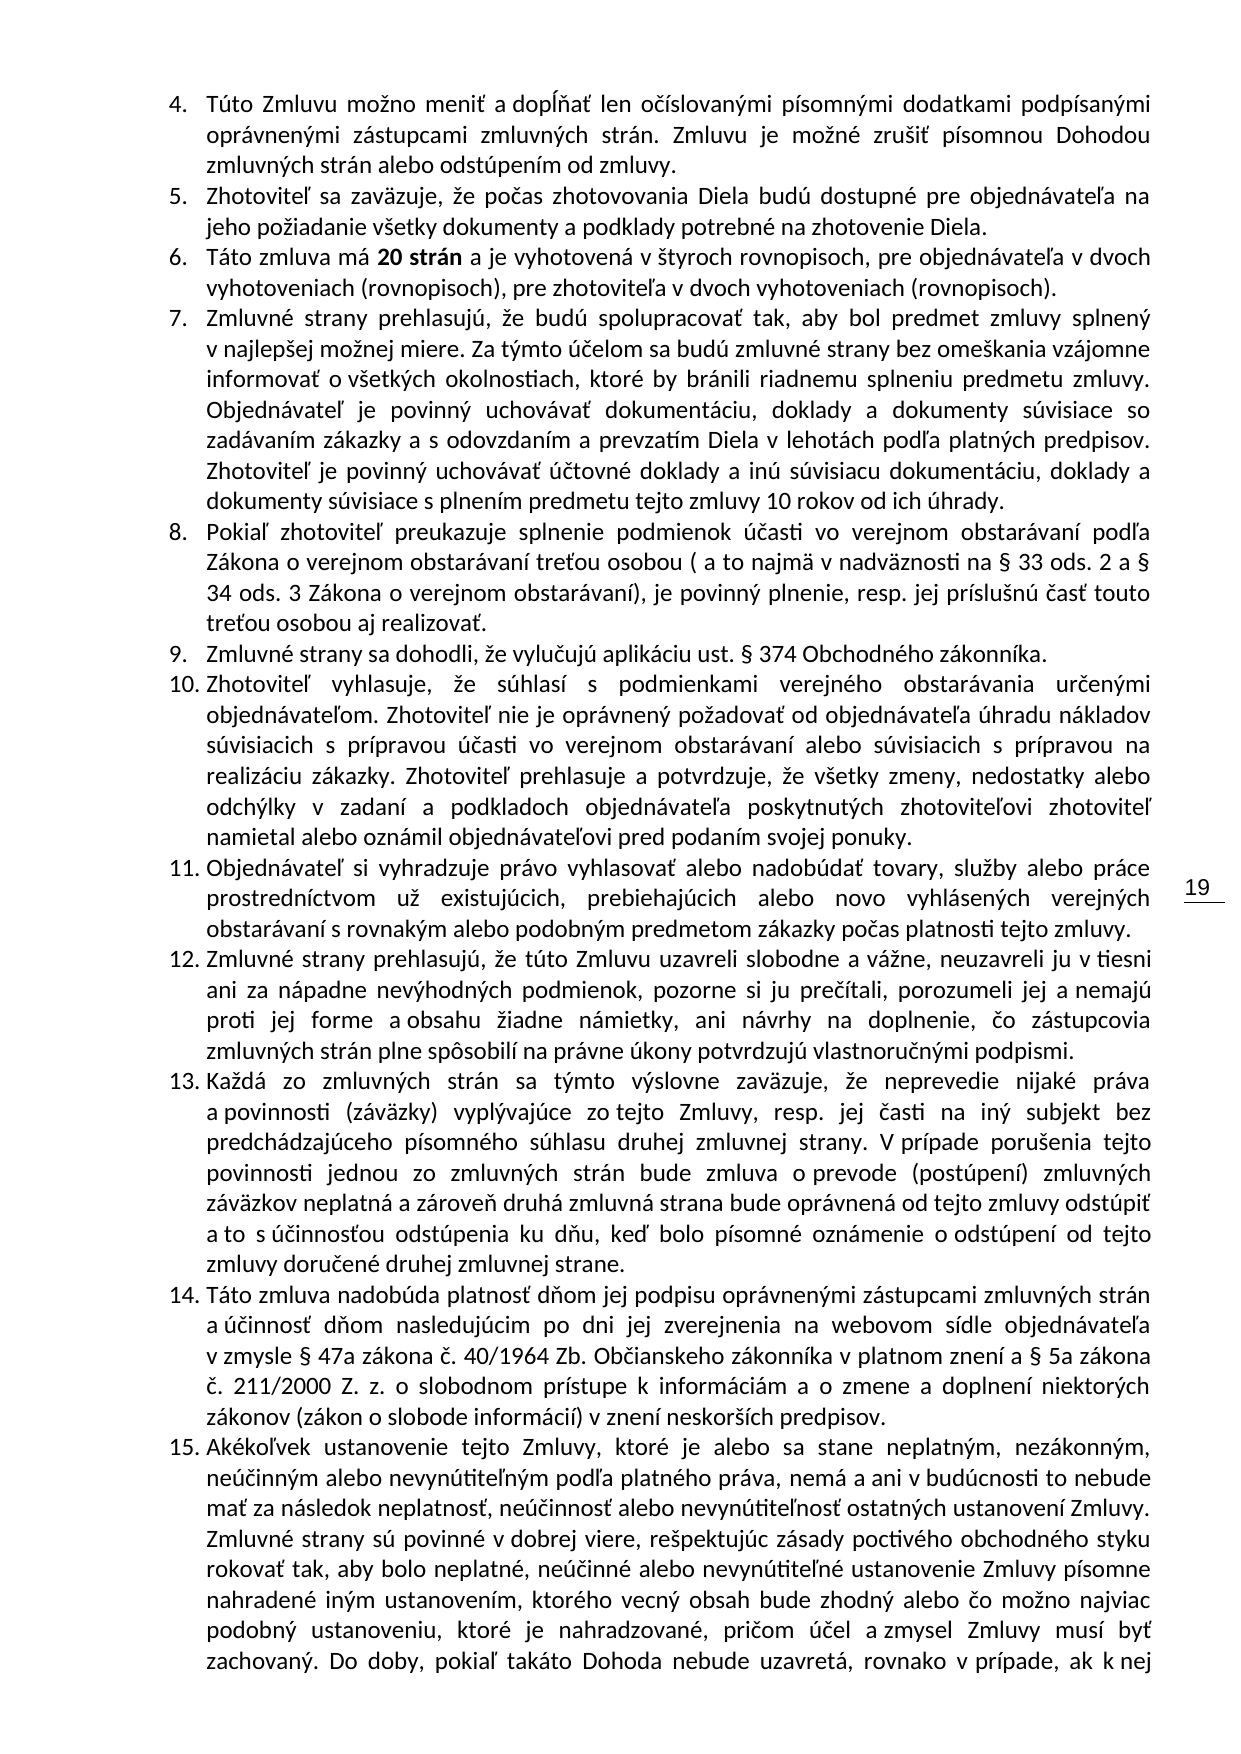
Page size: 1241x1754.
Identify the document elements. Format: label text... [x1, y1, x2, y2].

list Zmluvné strany prehlasujú, že túto Zmluvu uzavreli slobodne a vážne, neuzavreli ju v tiesni ani za nápadne nevýhodných podmienok, pozorne si ju prečítali, porozumeli jej a nemajú proti jej forme a obsahu žiadne námietky, ani návrhy na doplnenie, čo zástupcovia zmluvných strán plne spôsobilí na právne úkony potvrdzujú vlastnoručnými podpismi. [169, 943, 1152, 1065]
list Táto zmluva nadobúda platnosť dňom jej podpisu oprávnenými zástupcami zmluvných strán a účinnosť dňom nasledujúcim po dni jej zverejnenia na webovom sídle objednávateľa v zmysle § 47a zákona č. 40/1964 Zb. Občianskeho zákonníka v platnom znení a § 5a zákona č. 211/2000 Z. z. o slobodnom prístupe k informáciám a o zmene a doplnení niektorých zákonov (zákon o slobode informácií) v znení neskorších predpisov. [169, 1279, 1152, 1432]
list Pokiaľ zhotoviteľ preukazuje splnenie podmienok účasti vo verejnom obstarávaní podľa Zákona o verejnom obstarávaní treťou osobou ( a to najmä v nadväznosti na § 33 ods. 2 a § 34 ods. 3 Zákona o verejnom obstarávaní), je povinný plnenie, resp. jej príslušnú časť touto treťou osobou aj realizovať. [169, 516, 1152, 638]
list Objednávateľ si vyhradzuje právo vyhlasovať alebo nadobúdať tovary, služby alebo práce prostredníctvom už existujúcich, prebiehajúcich alebo novo vyhlásených verejných obstarávaní s rovnakým alebo podobným predmetom zákazky počas platnosti tejto zmluvy. [169, 852, 1152, 943]
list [169, 1432, 1152, 1676]
list Zmluvné strany prehlasujú, že budú spolupracovať tak, aby bol predmet zmluvy splnený v najlepšej možnej miere. Za týmto účelom sa budú zmluvné strany bez omeškania vzájomne informovať o všetkých okolnostiach, ktoré by bránili riadnemu splneniu predmetu zmluvy. Objednávateľ je povinný uchovávať dokumentáciu, doklady a dokumenty súvisiace so zadávaním zákazky a s odovzdaním a prevzatím Diela v lehotách podľa platných predpisov. Zhotoviteľ je povinný uchovávať účtovné doklady a inú súvisiacu dokumentáciu, doklady a dokumenty súvisiace s plnením predmetu tejto zmluvy 10 rokov od ich úhrady. [169, 302, 1152, 516]
list Zhotoviteľ vyhlasuje, že súhlasí s podmienkami verejného obstarávania určenými objednávateľom. Zhotoviteľ nie je oprávnený požadovať od objednávateľa úhradu nákladov súvisiacich s prípravou účasti vo verejnom obstarávaní alebo súvisiacich s prípravou na realizáciu zákazky. Zhotoviteľ prehlasuje a potvrdzuje, že všetky zmeny, nedostatky alebo odchýlky v zadaní a podkladoch objednávateľa poskytnutých zhotoviteľovi zhotoviteľ namietal alebo oznámil objednávateľovi pred podaním svojej ponuky. [169, 668, 1152, 852]
list Každá zo zmluvných strán sa týmto výslovne zaväzuje, že neprevedie nijaké práva a povinnosti (záväzky) vyplývajúce zo tejto Zmluvy, resp. jej časti na iný subjekt bez predchádzajúceho písomného súhlasu druhej zmluvnej strany. V prípade porušenia tejto povinnosti jednou zo zmluvných strán bude zmluva o prevode (postúpení) zmluvných záväzkov neplatná a zároveň druhá zmluvná strana bude oprávnená od tejto zmluvy odstúpiť a to s účinnosťou odstúpenia ku dňu, keď bolo písomné oznámenie o odstúpení od tejto zmluvy doručené druhej zmluvnej strane. [169, 1065, 1152, 1279]
list Zhotoviteľ sa zaväzuje, že počas zhotovovania Diela budú dostupné pre objednávateľa na jeho požiadanie všetky dokumenty a podklady potrebné na zhotovenie Diela. [169, 180, 1152, 241]
list Zmluvné strany sa dohodli, že vylučujú aplikáciu ust. § 374 Obchodného zákonníka. [169, 638, 1152, 668]
list Túto Zmluvu možno meniť a dopĺňať len očíslovanými písomnými dodatkami podpísanými oprávnenými zástupcami zmluvných strán. Zmluvu je možné zrušiť písomnou Dohodou zmluvných strán alebo odstúpením od zmluvy. [169, 89, 1152, 180]
list Táto zmluva má 20 strán a je vyhotovená v štyroch rovnopisoch, pre objednávateľa v dvoch vyhotoveniach (rovnopisoch), pre zhotoviteľa v dvoch vyhotoveniach (rovnopisoch). [169, 241, 1152, 302]
